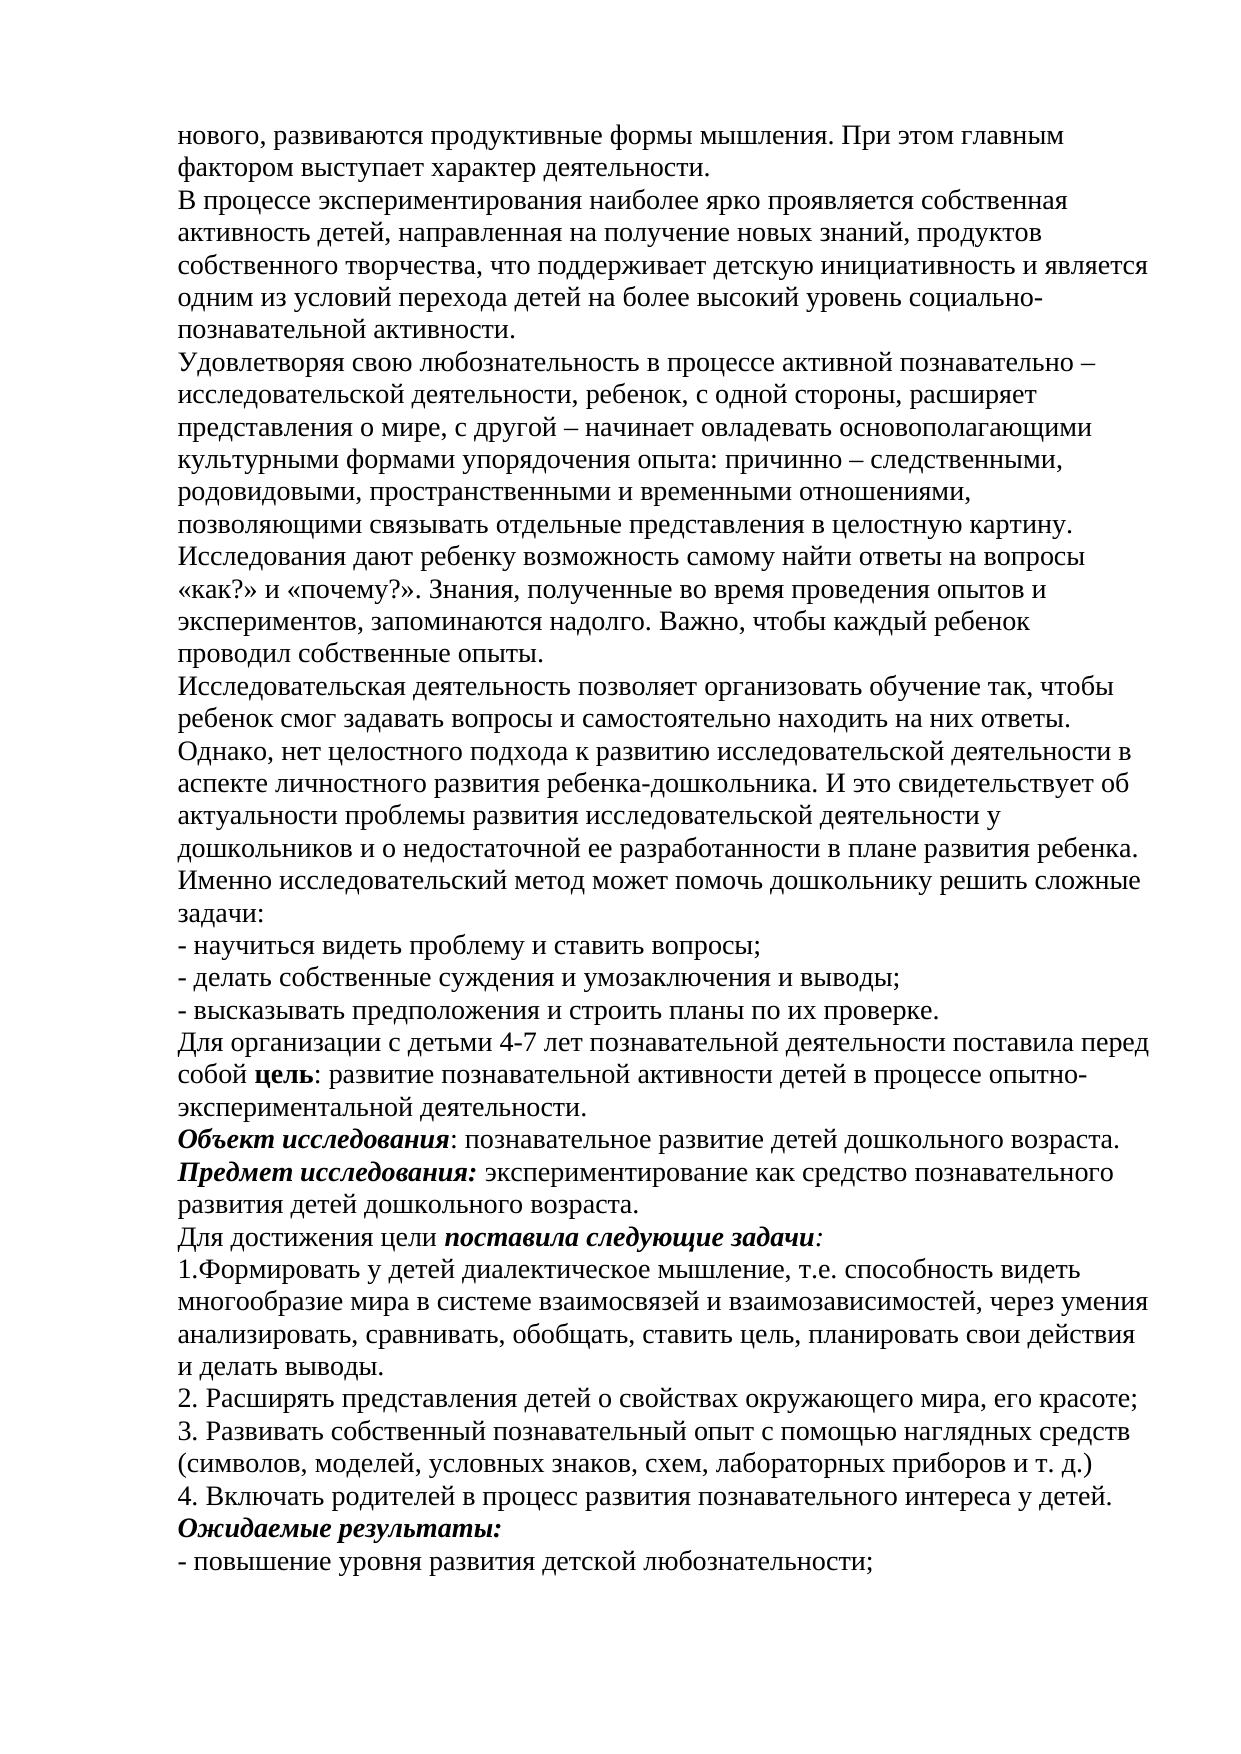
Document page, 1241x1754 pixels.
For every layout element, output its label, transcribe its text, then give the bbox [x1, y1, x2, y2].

text Для достижения цели поставила следующие задачи: [177, 1219, 1152, 1252]
text Предмет исследования: экспериментирование как средство познавательного развития детей дошкольного возраста. [177, 1155, 1152, 1219]
text Именно исследовательский метод может помочь дошкольнику решить сложные задачи: [177, 863, 1152, 928]
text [177, 118, 1152, 183]
text Удовлетворяя свою любознательность в процессе активной познавательно – исследовательской деятельности, ребенок, с одной стороны, расширяет представления о мире, с другой – начинает овладевать основополагающими культурными формами упорядочения опыта: причинно – следственными, родовидовыми, пространственными и временными отношениями, позволяющими связывать отдельные представления в целостную картину. [177, 345, 1152, 539]
text 4. Включать родителей в процесс развития познавательного интереса у детей. [177, 1479, 1152, 1511]
text В процессе экспериментирования наиболее ярко проявляется собственная активность детей, направленная на получение новых знаний, продуктов собственного творчества, что поддерживает детскую инициативность и является одним из условий перехода детей на более высокий уровень социально- познавательной активности. [177, 183, 1152, 345]
text Ожидаемые результаты: [177, 1511, 1152, 1543]
text 1.Формировать у детей диалектическое мышление, т.е. способность видеть многообразие мира в системе взаимосвязей и взаимозависимостей, через умения анализировать, сравнивать, обобщать, ставить цель, планировать свои действия и делать выводы. [177, 1252, 1152, 1382]
text - делать собственные суждения и умозаключения и выводы; [177, 960, 1152, 993]
text 3. Развивать собственный познавательный опыт с помощью наглядных средств (символов, моделей, условных знаков, схем, лабораторных приборов и т. д.) [177, 1414, 1152, 1479]
text - повышение уровня развития детской любознательности; [177, 1543, 1152, 1576]
text - высказывать предположения и строить планы по их проверке. [177, 993, 1152, 1025]
text Объект исследования: познавательное развитие детей дошкольного возраста. [177, 1122, 1152, 1155]
text - научиться видеть проблему и ставить вопросы; [177, 928, 1152, 960]
text Исследовательская деятельность позволяет организовать обучение так, чтобы ребенок смог задавать вопросы и самостоятельно находить на них ответы. Однако, нет целостного подхода к развитию исследовательской деятельности в аспекте личностного развития ребенка-дошкольника. И это свидетельствует об актуальности проблемы развития исследовательской деятельности у дошкольников и о недостаточной ее разработанности в плане развития ребенка. [177, 669, 1152, 863]
text Исследования дают ребенку возможность самому найти ответы на вопросы «как?» и «почему?». Знания, полученные во время проведения опытов и экспериментов, запоминаются надолго. Важно, чтобы каждый ребенок проводил собственные опыты. [177, 539, 1152, 669]
text 2. Расширять представления детей о свойствах окружающего мира, его красоте; [177, 1382, 1152, 1414]
text Для организации с детьми 4-7 лет познавательной деятельности поставила перед собой цель: развитие познавательной активности детей в процессе опытно-экспериментальной деятельности. [177, 1025, 1152, 1122]
